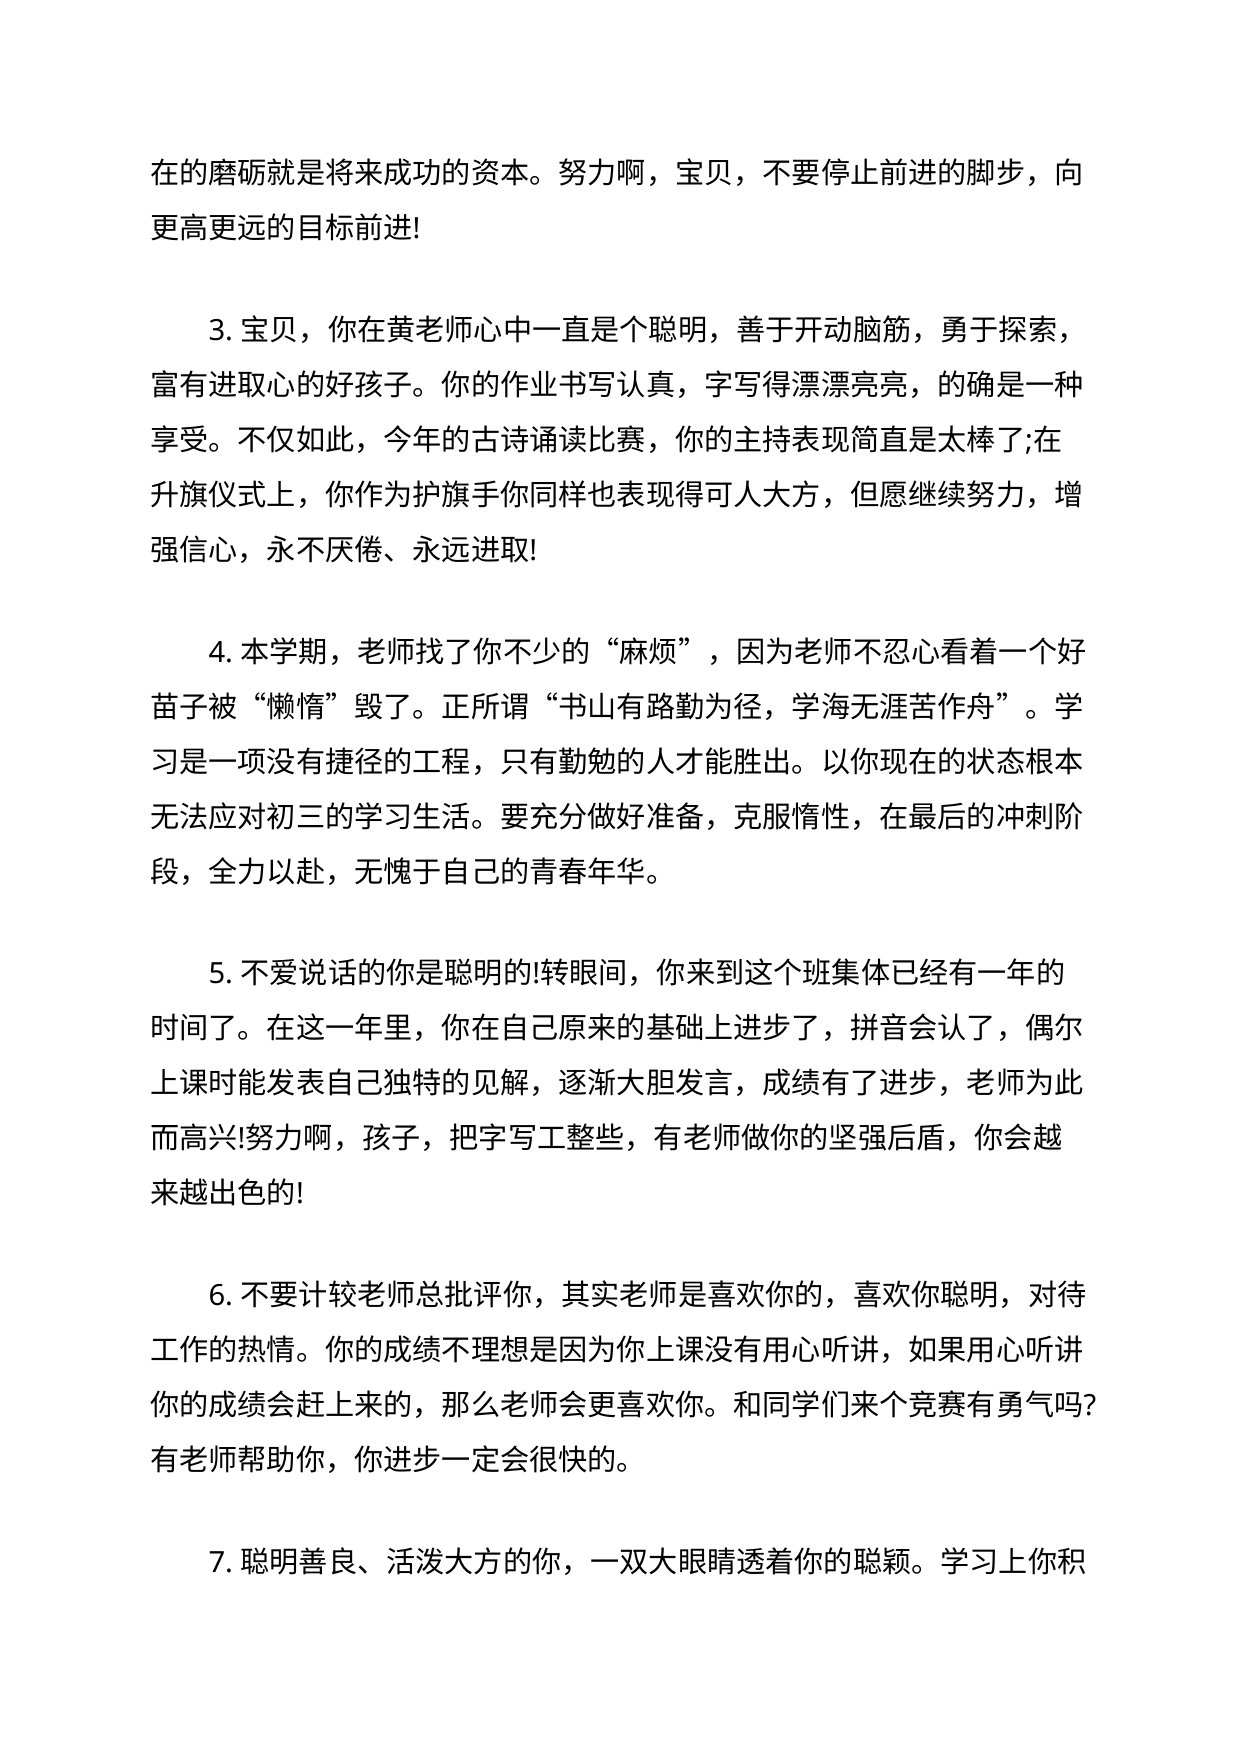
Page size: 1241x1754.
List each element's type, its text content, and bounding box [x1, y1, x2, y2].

text 3. 宝贝，你在黄老师心中一直是个聪明，善于开动脑筋，勇于探索，富有进取心的好孩子。你的作业书写认真，字写得漂漂亮亮，的确是一种享受。不仅如此，今年的古诗诵读比赛，你的主持表现简直是太棒了;在升旗仪式上，你作为护旗手你同样也表现得可人大方，但愿继续努力，增强信心，永不厌倦、永远进取! [150, 307, 1090, 569]
text 6. 不要计较老师总批评你，其实老师是喜欢你的，喜欢你聪明，对待工作的热情。你的成绩不理想是因为你上课没有用心听讲，如果用心听讲你的成绩会赶上来的，那么老师会更喜欢你。和同学们来个竞赛有勇气吗?有老师帮助你，你进步一定会很快的。 [150, 1272, 1090, 1479]
text 4. 本学期，老师找了你不少的“麻烦”，因为老师不忍心看着一个好苗子被“懒惰”毁了。正所谓“书山有路勤为径，学海无涯苦作舟”。学习是一项没有捷径的工程，只有勤勉的人才能胜出。以你现在的状态根本无法应对初三的学习生活。要充分做好准备，克服惰性，在最后的冲刺阶段，全力以赴，无愧于自己的青春年华。 [150, 629, 1090, 891]
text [150, 150, 1090, 247]
text 5. 不爱说话的你是聪明的!转眼间，你来到这个班集体已经有一年的时间了。在这一年里，你在自己原来的基础上进步了，拼音会认了，偶尔上课时能发表自己独特的见解，逐渐大胆发言，成绩有了进步，老师为此而高兴!努力啊，孩子，把字写工整些，有老师做你的坚强后盾，你会越来越出色的! [150, 950, 1090, 1212]
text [150, 1538, 1090, 1581]
